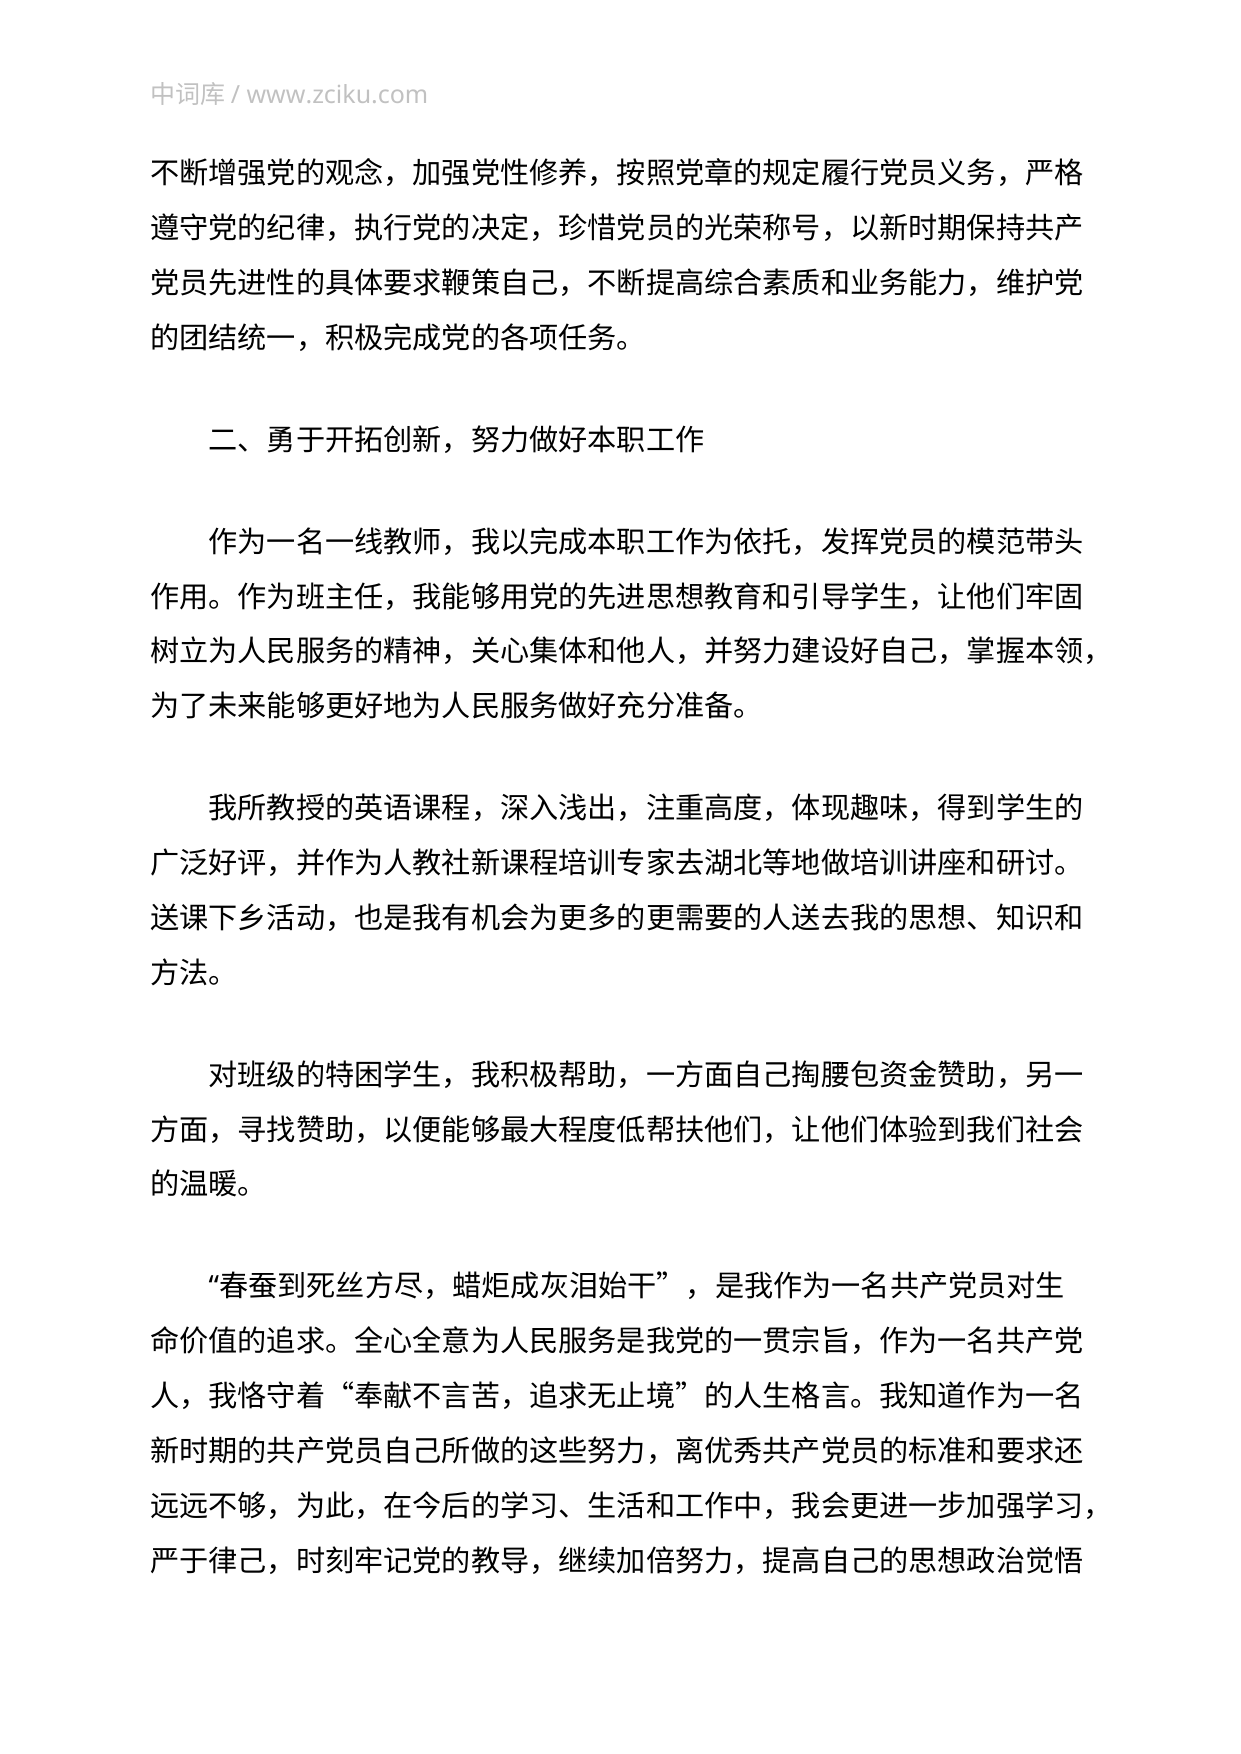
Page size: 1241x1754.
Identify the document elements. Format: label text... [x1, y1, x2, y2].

text 作为一名一线教师，我以完成本职工作为依托，发挥党员的模范带头作用。作为班主任，我能够用党的先进思想教育和引导学生，让他们牢固树立为人民服务的精神，关心集体和他人，并努力建设好自己，掌握本领，为了未来能够更好地为人民服务做好充分准备。 [150, 518, 1090, 725]
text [150, 1263, 1090, 1579]
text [150, 150, 1090, 357]
text 对班级的特困学生，我积极帮助，一方面自己掏腰包资金赞助，另一方面，寻找赞助，以便能够最大程度低帮扶他们，让他们体验到我们社会的温暖。 [150, 1051, 1090, 1203]
text 二、勇于开拓创新，努力做好本职工作 [150, 416, 1090, 459]
text 我所教授的英语课程，深入浅出，注重高度，体现趣味，得到学生的广泛好评，并作为人教社新课程培训专家去湖北等地做培训讲座和研讨。送课下乡活动，也是我有机会为更多的更需要的人送去我的思想、知识和方法。 [150, 785, 1090, 992]
